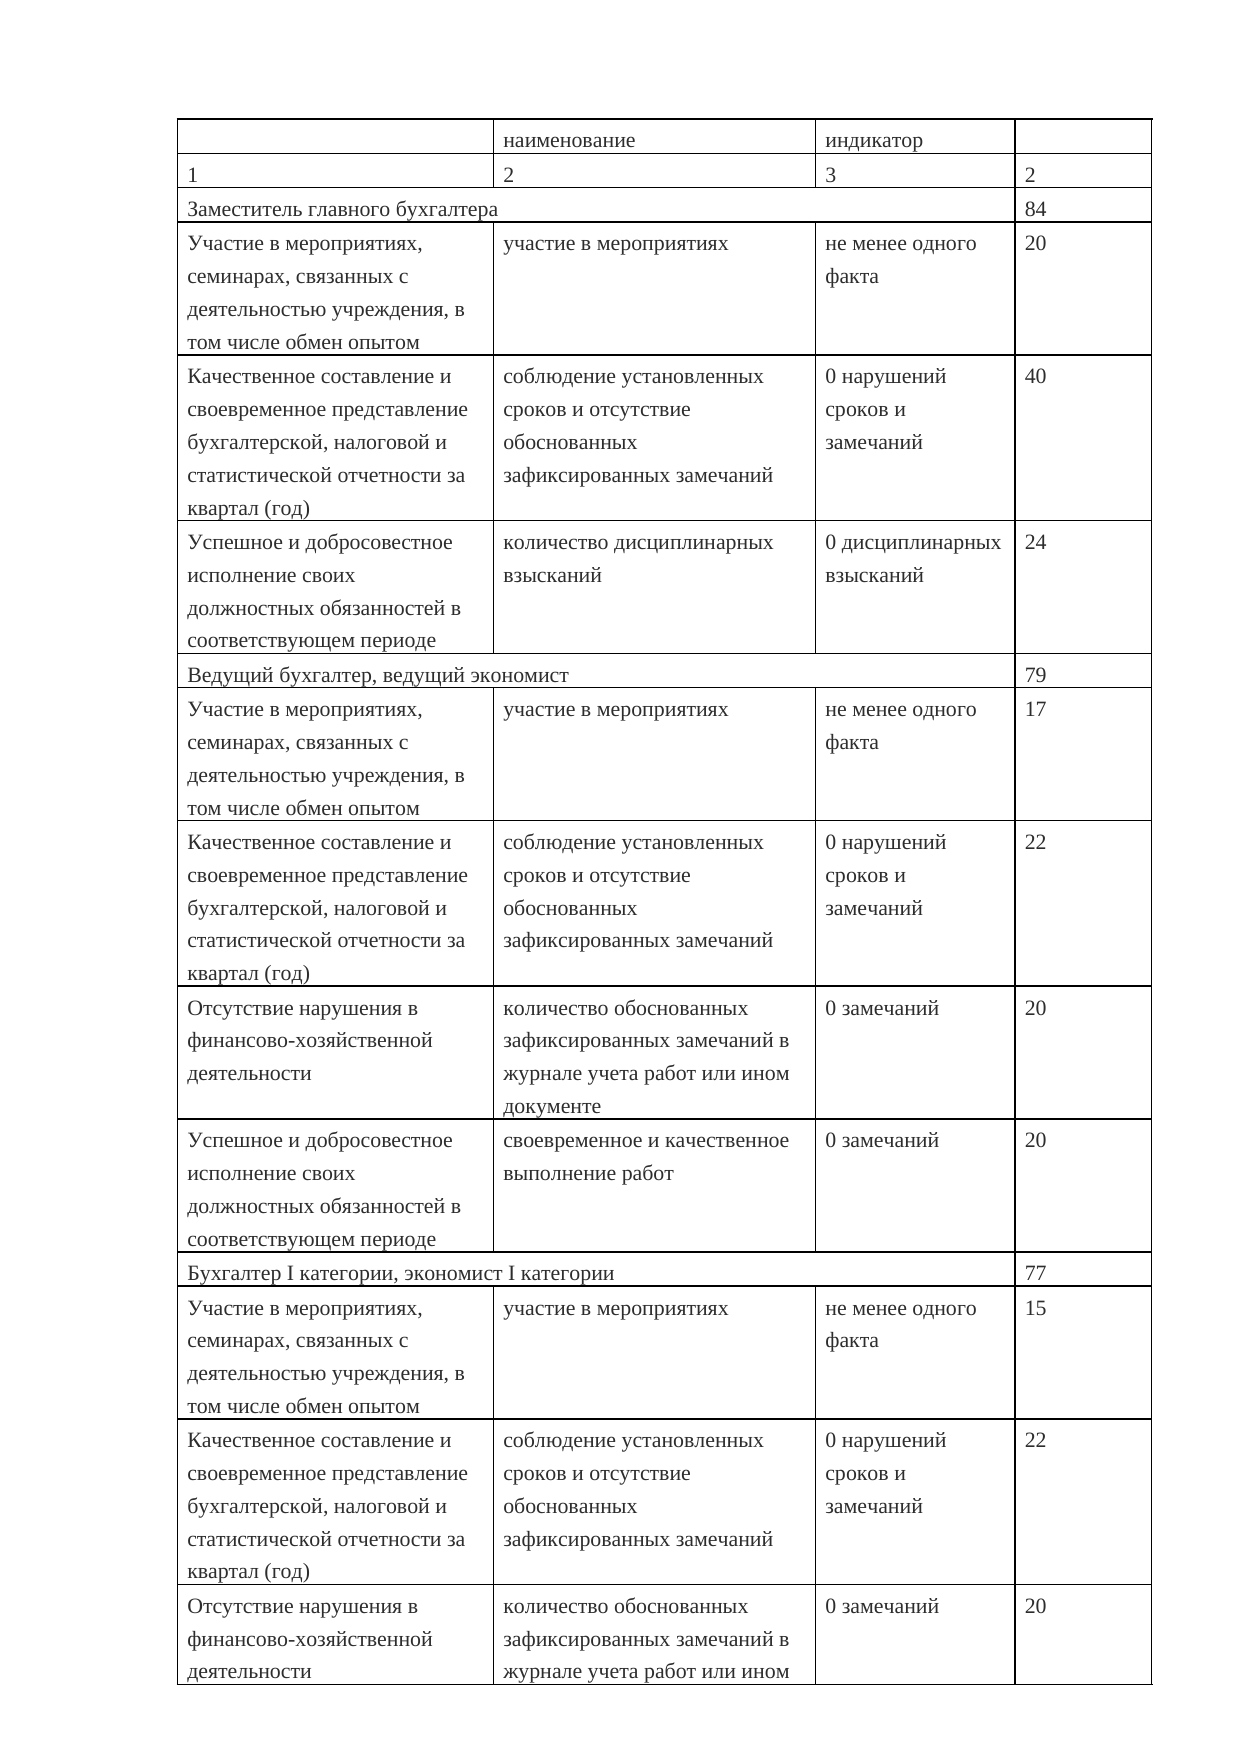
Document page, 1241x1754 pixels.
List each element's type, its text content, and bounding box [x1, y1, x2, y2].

table_cell [178, 120, 493, 152]
table_cell количество обоснованных зафиксированных замечаний в журнале учета работ или ином документе [494, 987, 815, 1118]
table_cell 0 замечаний [816, 987, 1014, 1118]
table_cell соблюдение установленных сроков и отсутствие обоснованных зафиксированных замечаний [494, 821, 815, 985]
table_cell Участие в мероприятиях, семинарах, связанных с деятельностью учреждения, в том числе обмен опытом [178, 223, 493, 354]
table_cell 40 [1016, 356, 1151, 520]
table_cell 17 [1016, 688, 1151, 820]
table_cell 0 замечаний [816, 1120, 1014, 1251]
table_cell Качественное составление и своевременное представление бухгалтерской, налоговой и статистической отчетности за квартал (год) [178, 356, 493, 520]
table_cell 2 [1016, 154, 1151, 187]
table_cell 84 [1016, 188, 1151, 221]
table_cell 0 замечаний [816, 1585, 1014, 1684]
table_cell 22 [1016, 821, 1151, 985]
table_cell индикатор [816, 120, 1014, 152]
table_cell 20 [1016, 223, 1151, 354]
table_cell 0 нарушений сроков и замечаний [816, 356, 1014, 520]
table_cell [178, 1585, 493, 1684]
table_cell 20 [1016, 1585, 1151, 1684]
table_cell не менее одного факта [816, 223, 1014, 354]
table_cell соблюдение установленных сроков и отсутствие обоснованных зафиксированных замечаний [494, 356, 815, 520]
table_cell участие в мероприятиях [494, 1287, 815, 1418]
table_cell Участие в мероприятиях, семинарах, связанных с деятельностью учреждения, в том числе обмен опытом [178, 1287, 493, 1418]
table_cell 22 [1016, 1420, 1151, 1584]
table_cell 15 [1016, 1287, 1151, 1418]
table_cell 77 [1016, 1253, 1151, 1285]
table_cell участие в мероприятиях [494, 688, 815, 820]
table_cell не менее одного факта [816, 1287, 1014, 1418]
table_cell своевременное и качественное выполнение работ [494, 1120, 815, 1251]
table_cell 20 [1016, 1120, 1151, 1251]
table_cell Успешное и добросовестное исполнение своих должностных обязанностей в соответствующем периоде [178, 1120, 493, 1251]
table_cell 2 [494, 154, 815, 187]
table_cell Участие в мероприятиях, семинарах, связанных с деятельностью учреждения, в том числе обмен опытом [178, 688, 493, 820]
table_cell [494, 1585, 815, 1684]
table_cell количество дисциплинарных взысканий [494, 521, 815, 652]
table_cell 24 [1016, 521, 1151, 652]
table_cell 0 нарушений сроков и замечаний [816, 821, 1014, 985]
table_cell Качественное составление и своевременное представление бухгалтерской, налоговой и статистической отчетности за квартал (год) [178, 821, 493, 985]
table_cell 20 [1016, 987, 1151, 1118]
table_cell 0 нарушений сроков и замечаний [816, 1420, 1014, 1584]
table_cell Заместитель главного бухгалтера [178, 188, 1014, 221]
table_cell соблюдение установленных сроков и отсутствие обоснованных зафиксированных замечаний [494, 1420, 815, 1584]
table_cell Бухгалтер I категории, экономист I категории [178, 1253, 1014, 1285]
table_cell [1016, 120, 1151, 152]
table_cell наименование [494, 120, 815, 152]
table_cell 0 дисциплинарных взысканий [816, 521, 1014, 652]
table_cell Отсутствие нарушения в финансово-хозяйственной деятельности [178, 987, 493, 1118]
table_cell Качественное составление и своевременное представление бухгалтерской, налоговой и статистической отчетности за квартал (год) [178, 1420, 493, 1584]
table_cell участие в мероприятиях [494, 223, 815, 354]
table_cell 3 [816, 154, 1014, 187]
table_cell Ведущий бухгалтер, ведущий экономист [178, 654, 1014, 687]
table_cell не менее одного факта [816, 688, 1014, 820]
table_cell 79 [1016, 654, 1151, 687]
table_cell 1 [178, 154, 493, 187]
table_cell Успешное и добросовестное исполнение своих должностных обязанностей в соответствующем периоде [178, 521, 493, 652]
